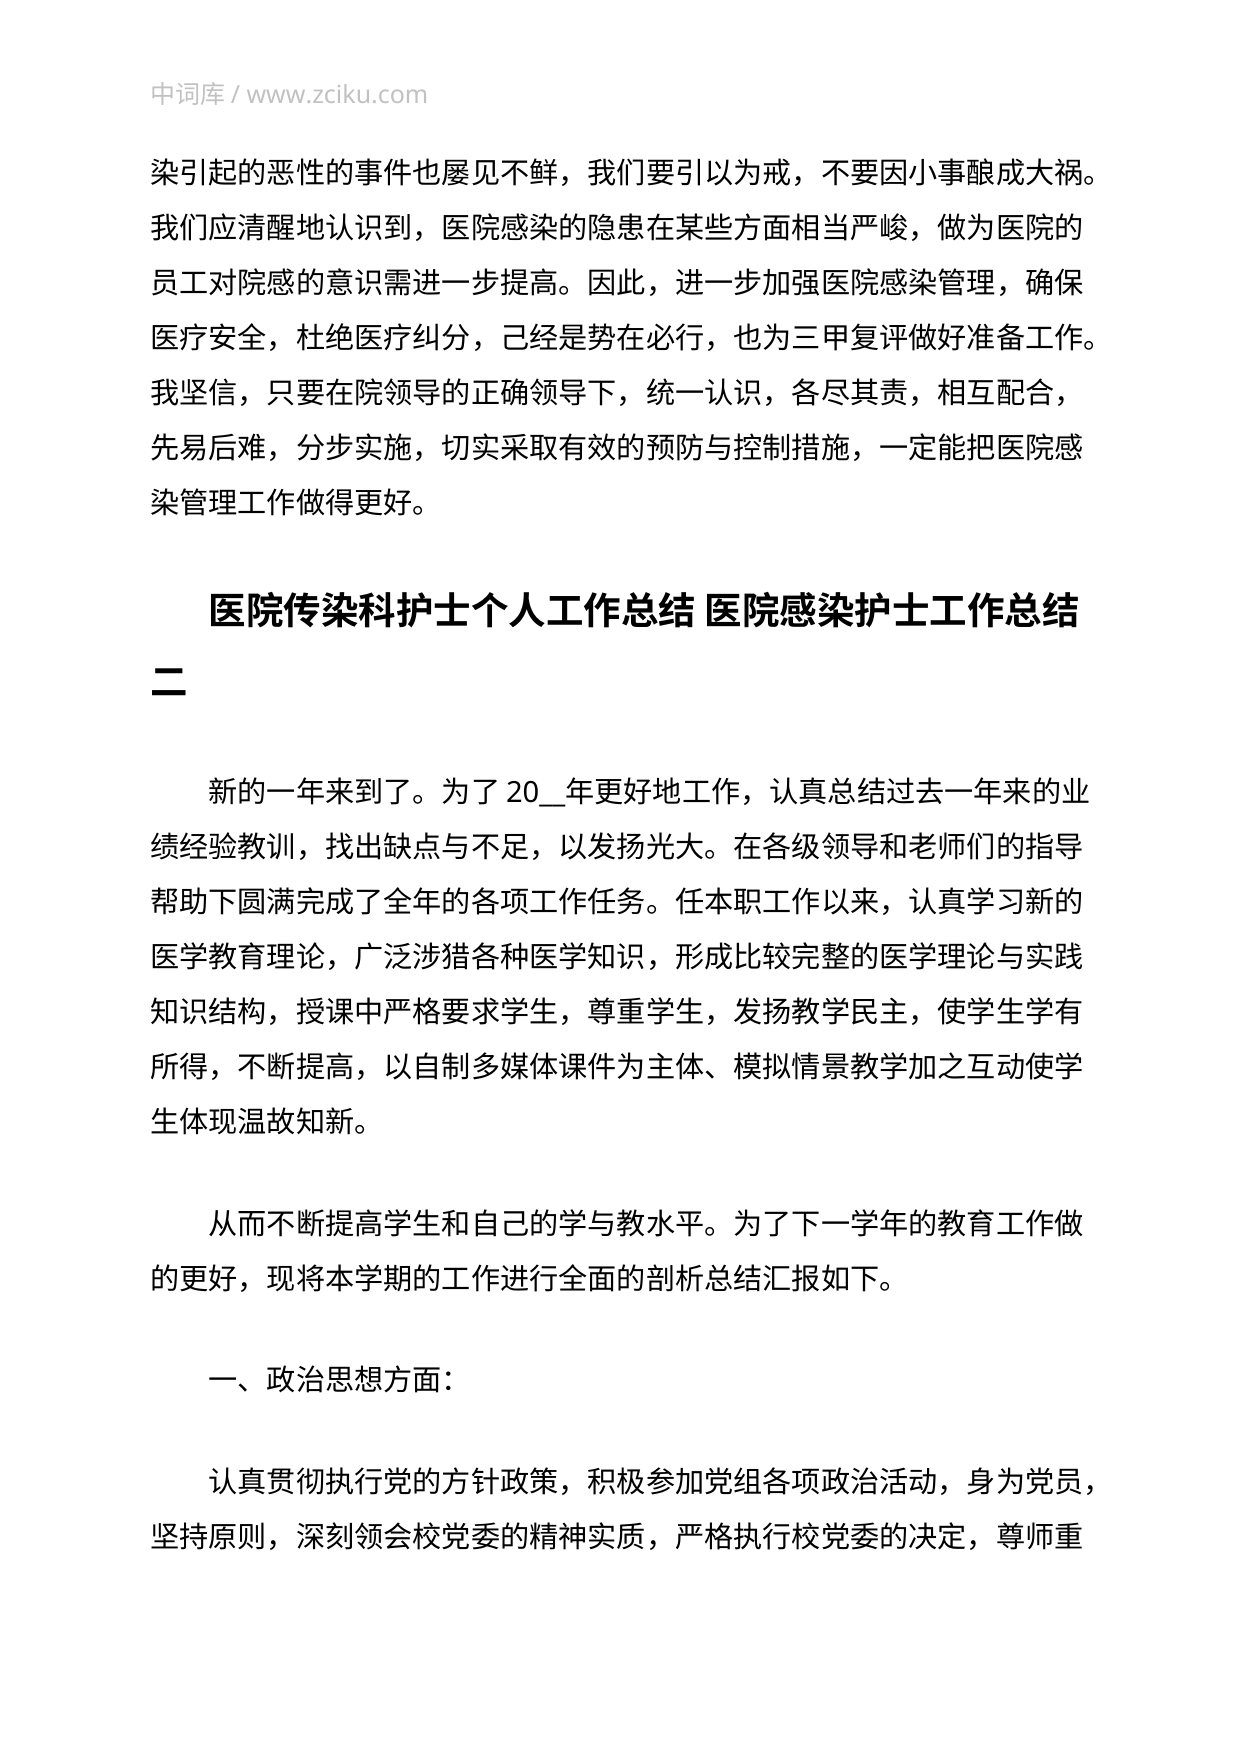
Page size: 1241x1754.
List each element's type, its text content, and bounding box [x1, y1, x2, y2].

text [150, 1459, 1090, 1556]
text 从而不断提高学生和自己的学与教水平。为了下一学年的教育工作做的更好，现将本学期的工作进行全面的剖析总结汇报如下。 [150, 1200, 1090, 1297]
text 一、政治思想方面： [150, 1357, 1090, 1399]
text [150, 150, 1090, 522]
text 医院传染科护士个人工作总结 医院感染护士工作总结二 [150, 581, 1090, 706]
text 新的一年来到了。为了20__年更好地工作，认真总结过去一年来的业绩经验教训，找出缺点与不足，以发扬光大。在各级领导和老师们的指导帮助下圆满完成了全年的各项工作任务。任本职工作以来，认真学习新的医学教育理论，广泛涉猎各种医学知识，形成比较完整的医学理论与实践知识结构，授课中严格要求学生，尊重学生，发扬教学民主，使学生学有所得，不断提高，以自制多媒体课件为主体、模拟情景教学加之互动使学生体现温故知新。 [150, 769, 1090, 1141]
